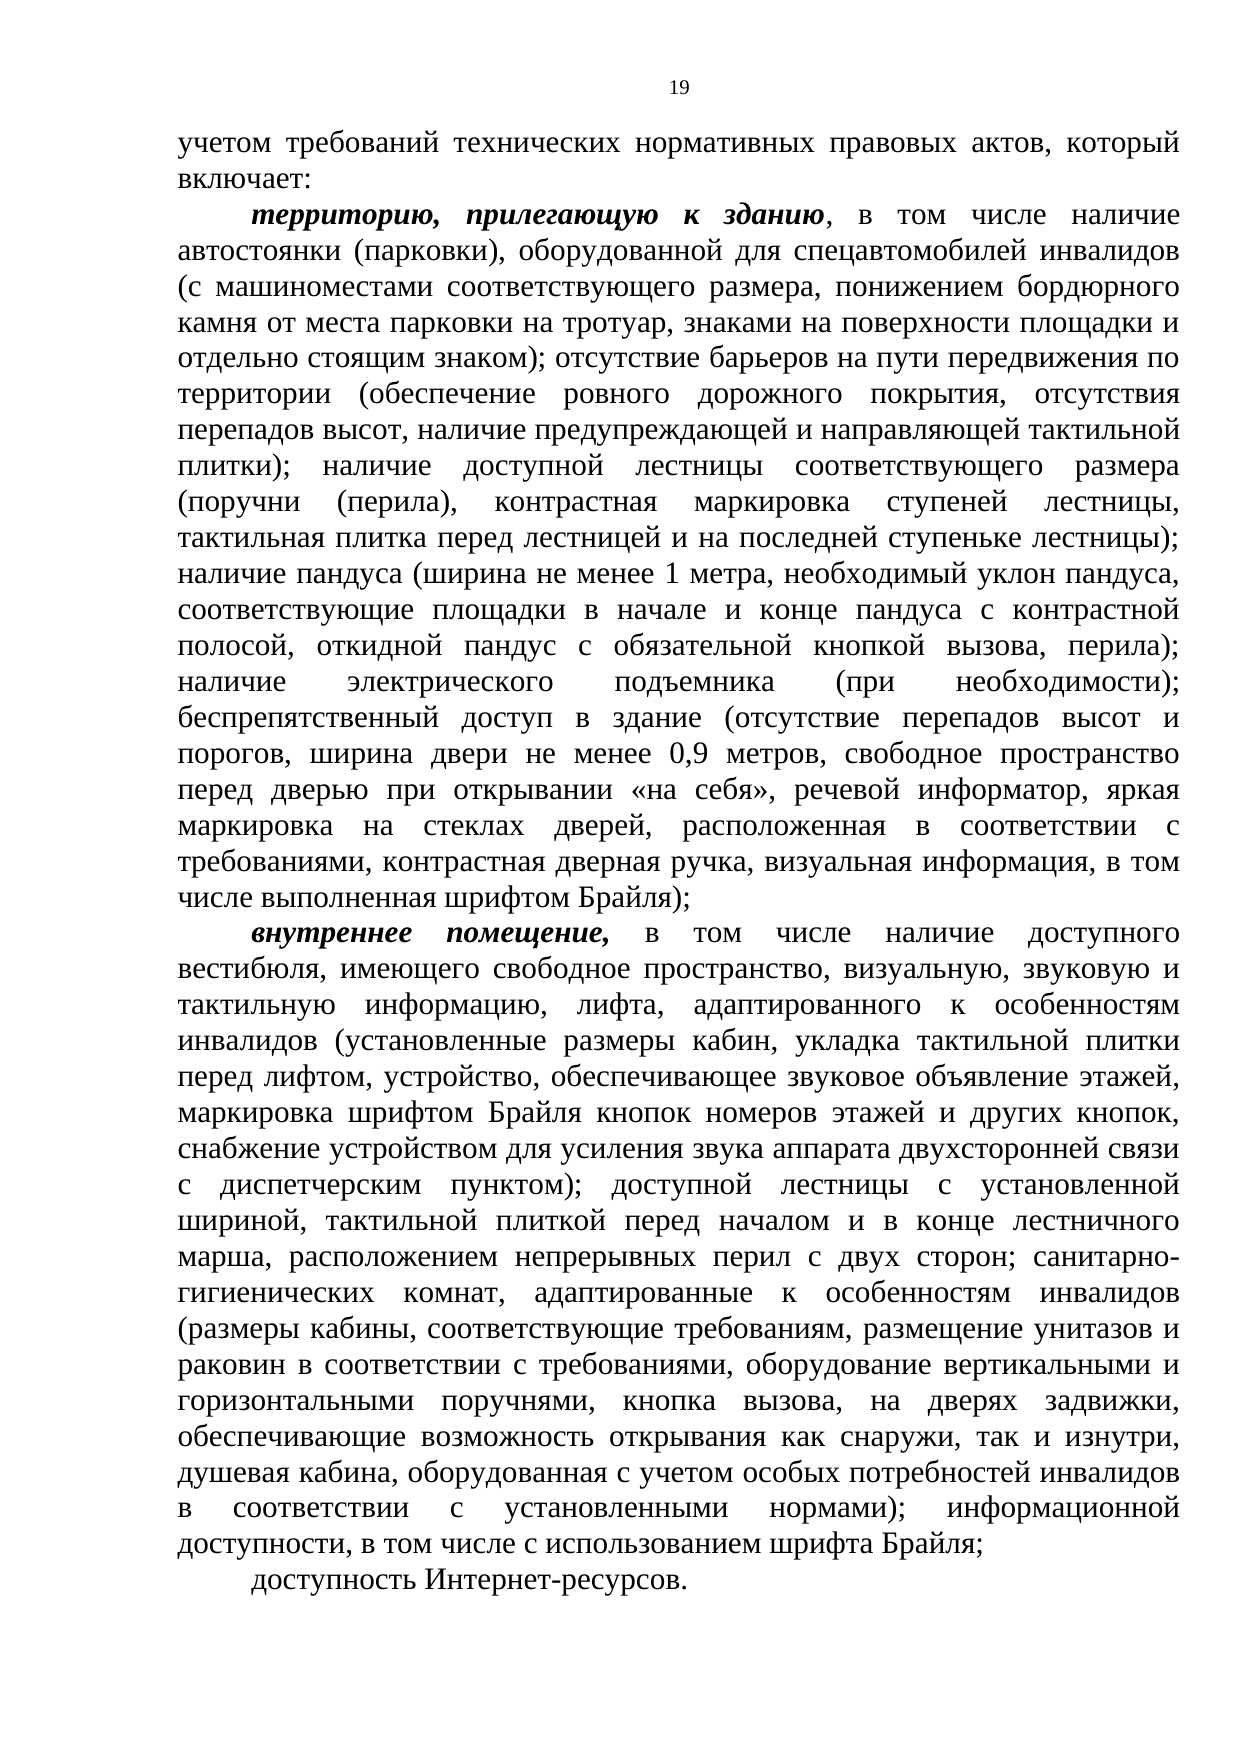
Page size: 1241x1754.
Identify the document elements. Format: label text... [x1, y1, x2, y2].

text доступность Интернет-ресурсов. [177, 1561, 1181, 1597]
text территорию, прилегающую к зданию, в том числе наличие автостоянки (парковки), оборудованной для спецавтомобилей инвалидов (с машиноместами соответствующего размера, понижением бордюрного камня от места парковки на тротуар, знаками на поверхности площадки и отдельно стоящим знаком); отсутствие барьеров на пути передвижения по территории (обеспечение ровного дорожного покрытия, отсутствия перепадов высот, наличие предупреждающей и направляющей тактильной плитки); наличие доступной лестницы соответствующего размера (поручни (перила), контрастная маркировка ступеней лестницы, тактильная плитка перед лестницей и на последней ступеньке лестницы); наличие пандуса (ширина не менее 1 метра, необходимый уклон пандуса, соответствующие площадки в начале и конце пандуса с контрастной полосой, откидной пандус с обязательной кнопкой вызова, перила); наличие электрического подъемника (при необходимости); беспрепятственный доступ в здание (отсутствие перепадов высот и порогов, ширина двери не менее 0,9 метров, свободное пространство перед дверью при открывании «на себя», речевой информатор, яркая маркировка на стеклах дверей, расположенная в соответствии с требованиями, контрастная дверная ручка, визуальная информация, в том числе выполненная шрифтом Брайля); [177, 195, 1181, 914]
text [177, 123, 1181, 195]
text внутреннее помещение, в том числе наличие доступного вестибюля, имеющего свободное пространство, визуальную, звуковую и тактильную информацию, лифта, адаптированного к особенностям инвалидов (установленные размеры кабин, укладка тактильной плитки перед лифтом, устройство, обеспечивающее звуковое объявление этажей, маркировка шрифтом Брайля кнопок номеров этажей и других кнопок, снабжение устройством для усиления звука аппарата двухсторонней связи с диспетчерским пунктом); доступной лестницы с установленной шириной, тактильной плиткой перед началом и в конце лестничного марша, расположением непрерывных перил с двух сторон; санитарно-гигиенических комнат, адаптированные к особенностям инвалидов (размеры кабины, соответствующие требованиям, размещение унитазов и раковин в соответствии с требованиями, оборудование вертикальными и горизонтальными поручнями, кнопка вызова, на дверях задвижки, обеспечивающие возможность открывания как снаружи, так и изнутри, душевая кабина, оборудованная с учетом особых потребностей инвалидов в соответствии с установленными нормами); информационной доступности, в том числе с использованием шрифта Брайля; [177, 914, 1181, 1561]
